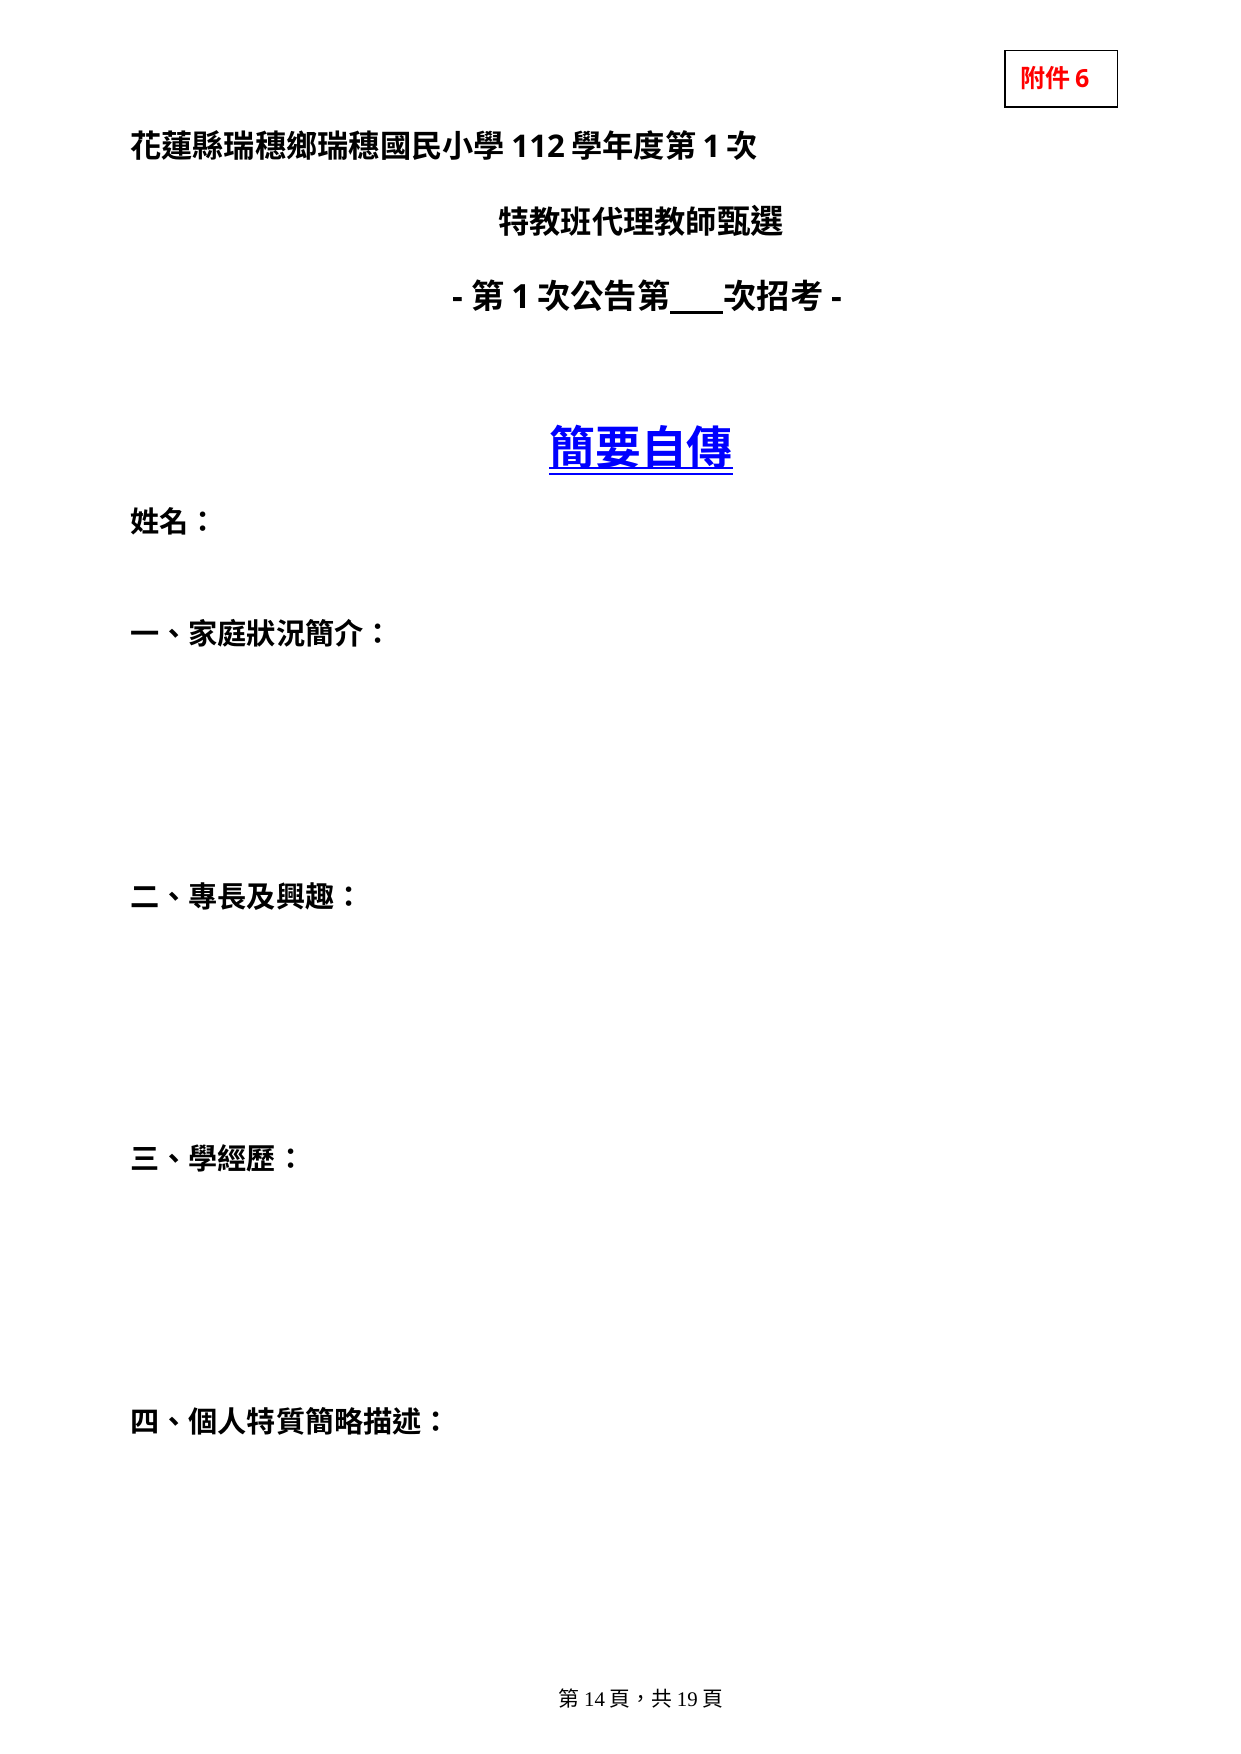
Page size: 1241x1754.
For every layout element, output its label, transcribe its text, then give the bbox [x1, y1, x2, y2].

text - 第1次公告第 次招考 - [142, 257, 1152, 332]
text 簡要自傳 [130, 407, 1152, 482]
text 一、家庭狀況簡介： [130, 594, 1152, 669]
text 姓名： [130, 482, 1152, 557]
text 特教班代理教師甄選 [130, 182, 1152, 257]
text 二、專長及興趣： [130, 857, 1152, 932]
text 三、學經歷： [130, 1119, 1152, 1194]
text 四、個人特質簡略描述： [130, 1382, 1152, 1457]
